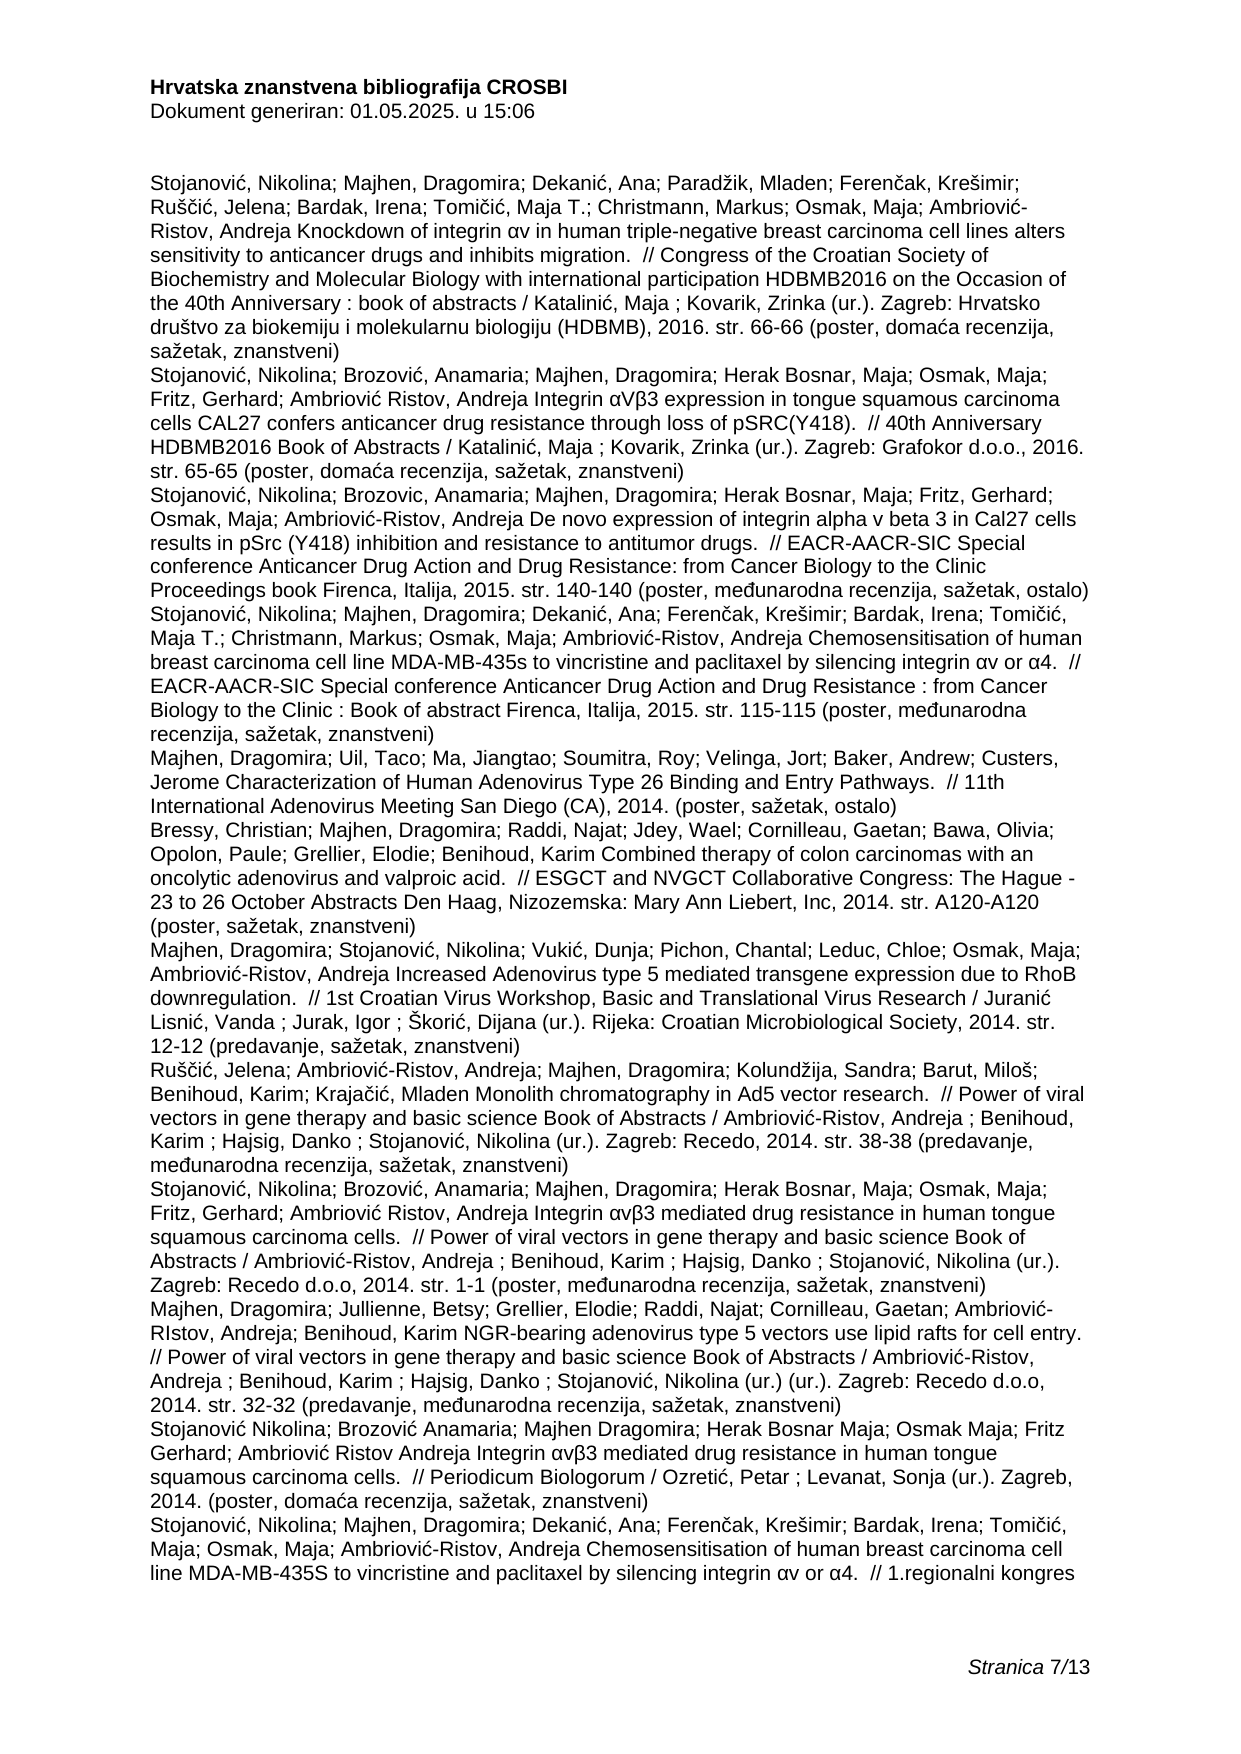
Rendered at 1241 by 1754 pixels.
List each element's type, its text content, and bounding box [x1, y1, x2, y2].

text Bressy, Christian; Majhen, Dragomira; Raddi, Najat; Jdey, Wael; Cornilleau, Gaetan; Bawa, Olivia; Opolon, Paule; Grellier, Elodie; Benihoud, Karim [150, 818, 1090, 938]
text Stojanović, Nikolina; Majhen, Dragomira; Dekanić, Ana; Paradžik, Mladen; Ferenčak, Krešimir; Ruščić, Jelena; Bardak, Irena; Tomičić, Maja T.; Christmann, Markus; Osmak, Maja; Ambriović-Ristov, Andreja [150, 171, 1090, 363]
text Ruščić, Jelena; Ambriović-Ristov, Andreja; Majhen, Dragomira; Kolundžija, Sandra; Barut, Miloš; Benihoud, Karim; Krajačić, Mladen [150, 1057, 1090, 1177]
text Majhen, Dragomira; Stojanović, Nikolina; Vukić, Dunja; Pichon, Chantal; Leduc, Chloe; Osmak, Maja; Ambriović-Ristov, Andreja [150, 938, 1090, 1057]
text Stojanović, Nikolina; Brozović, Anamaria; Majhen, Dragomira; Herak Bosnar, Maja; Osmak, Maja; Fritz, Gerhard; Ambriović Ristov, Andreja [150, 363, 1090, 482]
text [150, 1513, 1090, 1584]
text Stojanović, Nikolina; Brozovic, Anamaria; Majhen, Dragomira; Herak Bosnar, Maja; Fritz, Gerhard; Osmak, Maja; Ambriović-Ristov, Andreja [150, 482, 1090, 602]
text Majhen, Dragomira; Uil, Taco; Ma, Jiangtao; Soumitra, Roy; Velinga, Jort; Baker, Andrew; Custers, Jerome [150, 746, 1090, 818]
text Stojanović Nikolina; Brozović Anamaria; Majhen Dragomira; Herak Bosnar Maja; Osmak Maja; Fritz Gerhard; Ambriović Ristov Andreja [150, 1417, 1090, 1513]
text Stojanović, Nikolina; Brozović, Anamaria; Majhen, Dragomira; Herak Bosnar, Maja; Osmak, Maja; Fritz, Gerhard; Ambriović Ristov, Andreja [150, 1177, 1090, 1297]
text Majhen, Dragomira; Jullienne, Betsy; Grellier, Elodie; Raddi, Najat; Cornilleau, Gaetan; Ambriović-RIstov, Andreja; Benihoud, Karim [150, 1297, 1090, 1417]
text Stojanović, Nikolina; Majhen, Dragomira; Dekanić, Ana; Ferenčak, Krešimir; Bardak, Irena; Tomičić, Maja T.; Christmann, Markus; Osmak, Maja; Ambriović-Ristov, Andreja [150, 602, 1090, 746]
